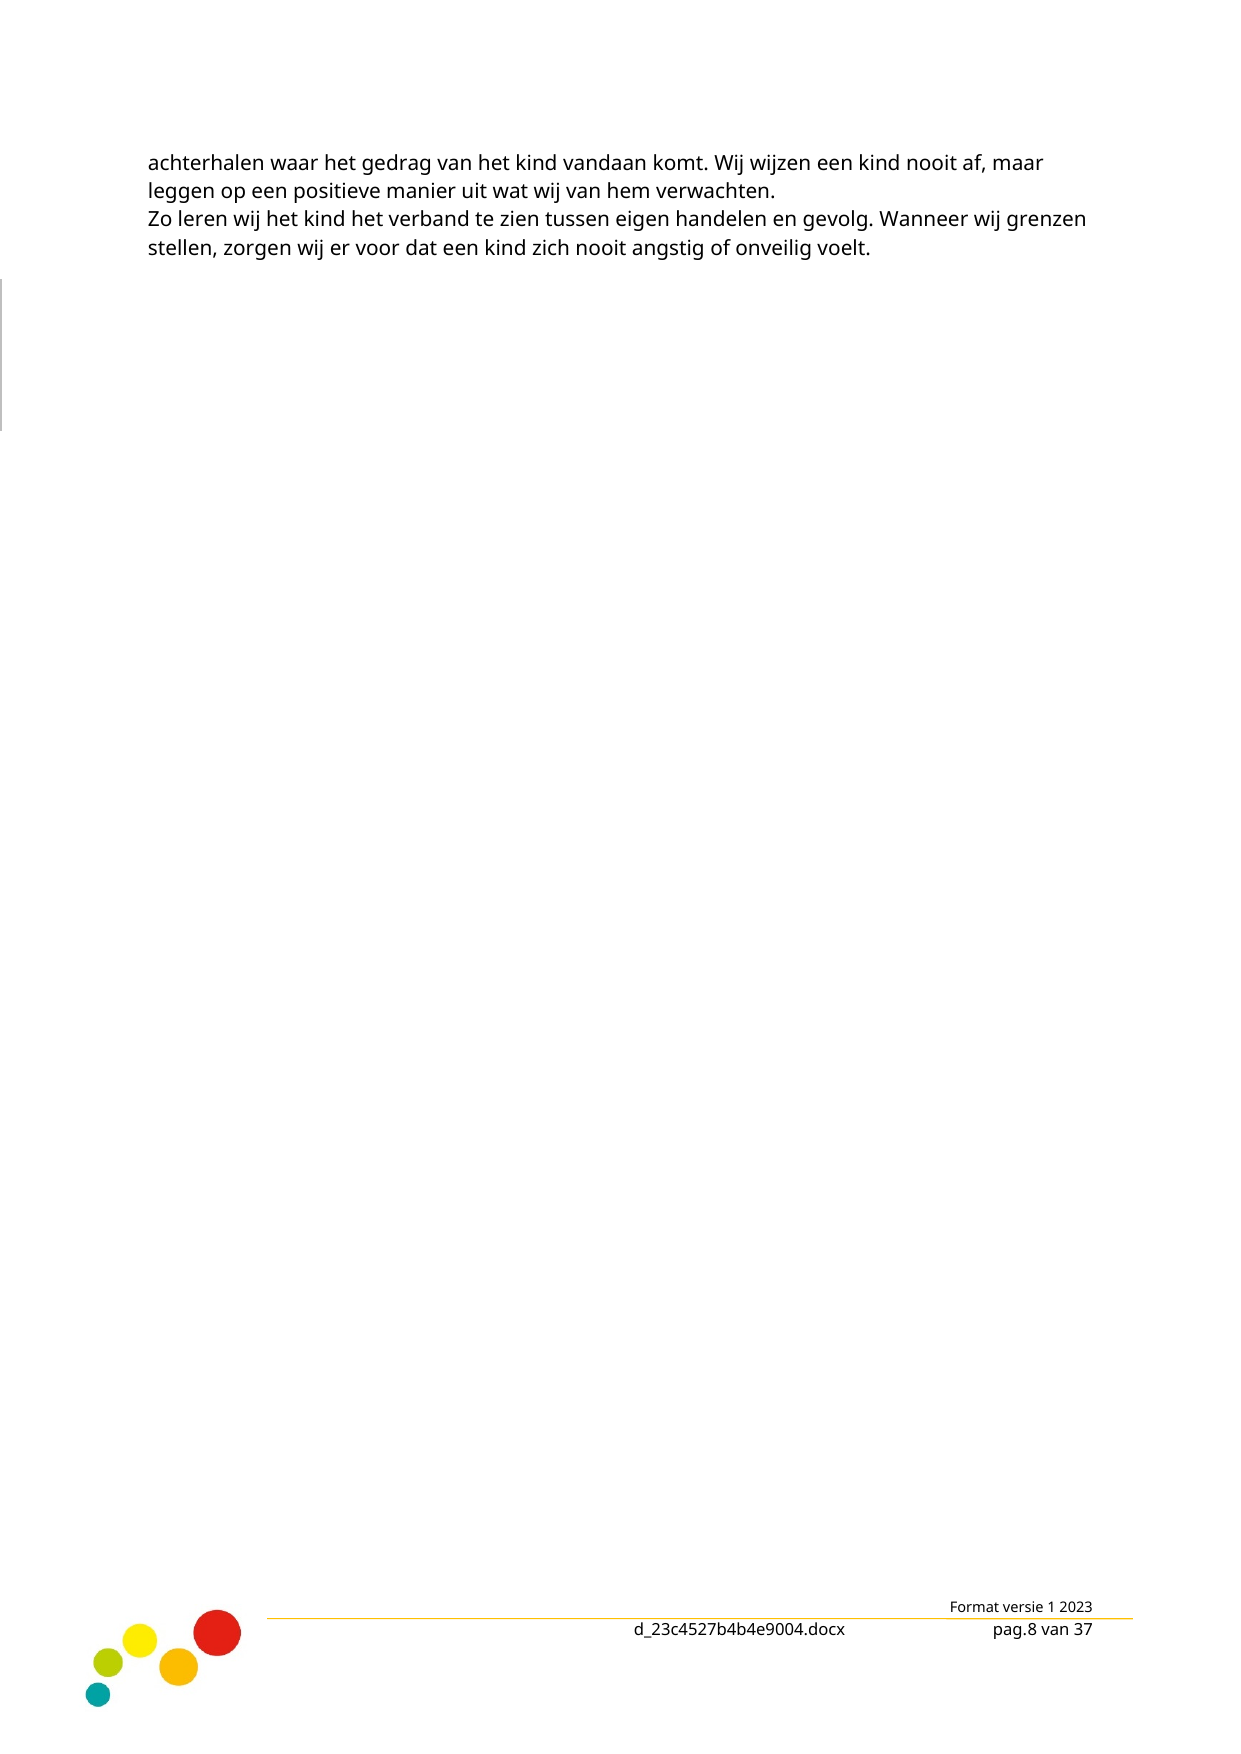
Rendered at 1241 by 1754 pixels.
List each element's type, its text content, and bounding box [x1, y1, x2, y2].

picture [67, 1604, 257, 1712]
text Zo leren wij het kind het verband te zien tussen eigen handelen en gevolg. Wanneer wij grenzen stellen, zorgen wij er voor dat een kind zich nooit angstig of onveilig voelt. [148, 204, 1092, 261]
